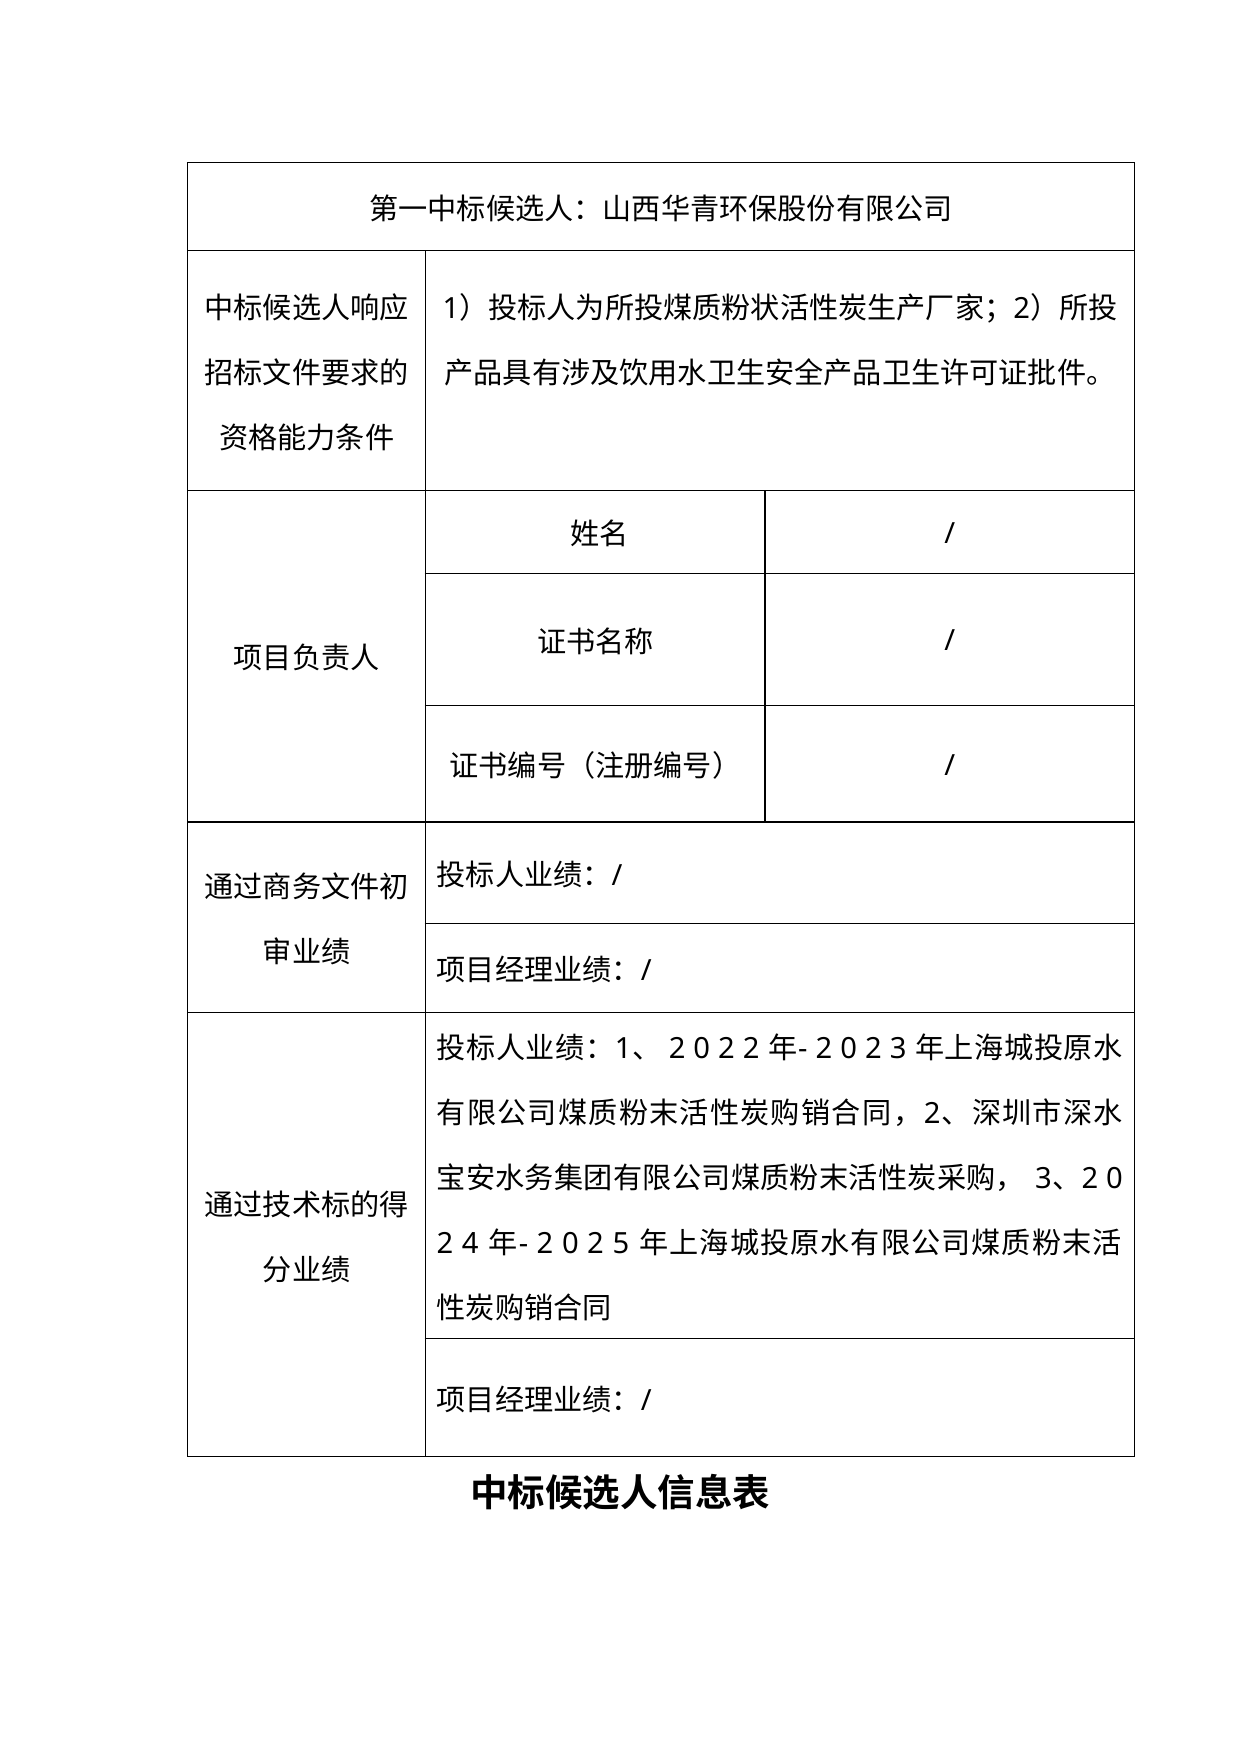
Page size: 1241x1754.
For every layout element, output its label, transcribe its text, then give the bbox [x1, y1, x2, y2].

table_cell 中标候选人响应招标文件要求的资格能力条件 [188, 251, 425, 490]
table_cell / [766, 574, 1134, 705]
table_cell 通过商务文件初审业绩 [188, 823, 425, 1012]
table_cell 项目负责人 [188, 491, 425, 821]
table_cell 投标人业绩：1、 2 0 2 2 年- 2 0 2 3 年上海城投原水有限公司煤质粉末活性炭购销合同，2、深圳市深水宝安水务集团有限公司煤质粉末活性炭采购， 3、2 0 2 4 年- 2 0 2 5 年上海城投原水有限公司煤质粉末活性炭购销合同 [426, 1013, 1134, 1338]
text 中标候选人信息表 [187, 1457, 1053, 1522]
table_cell 项目经理业绩：/ [426, 924, 1134, 1012]
table_cell 姓名 [426, 491, 764, 573]
table_cell 通过技术标的得分业绩 [188, 1013, 425, 1456]
table_cell 1）投标人为所投煤质粉状活性炭生产厂家；2）所投产品具有涉及饮用水卫生安全产品卫生许可证批件。 [426, 251, 1134, 490]
table_cell 投标人业绩：/ [426, 823, 1134, 923]
table_cell / [766, 706, 1134, 821]
table_cell 证书编号（注册编号） [426, 706, 764, 821]
table_cell / [766, 491, 1134, 573]
table_header 第一中标候选人：山西华青环保股份有限公司 [188, 163, 1134, 250]
table_cell 项目经理业绩：/ [426, 1339, 1134, 1456]
table_cell 证书名称 [426, 574, 764, 705]
